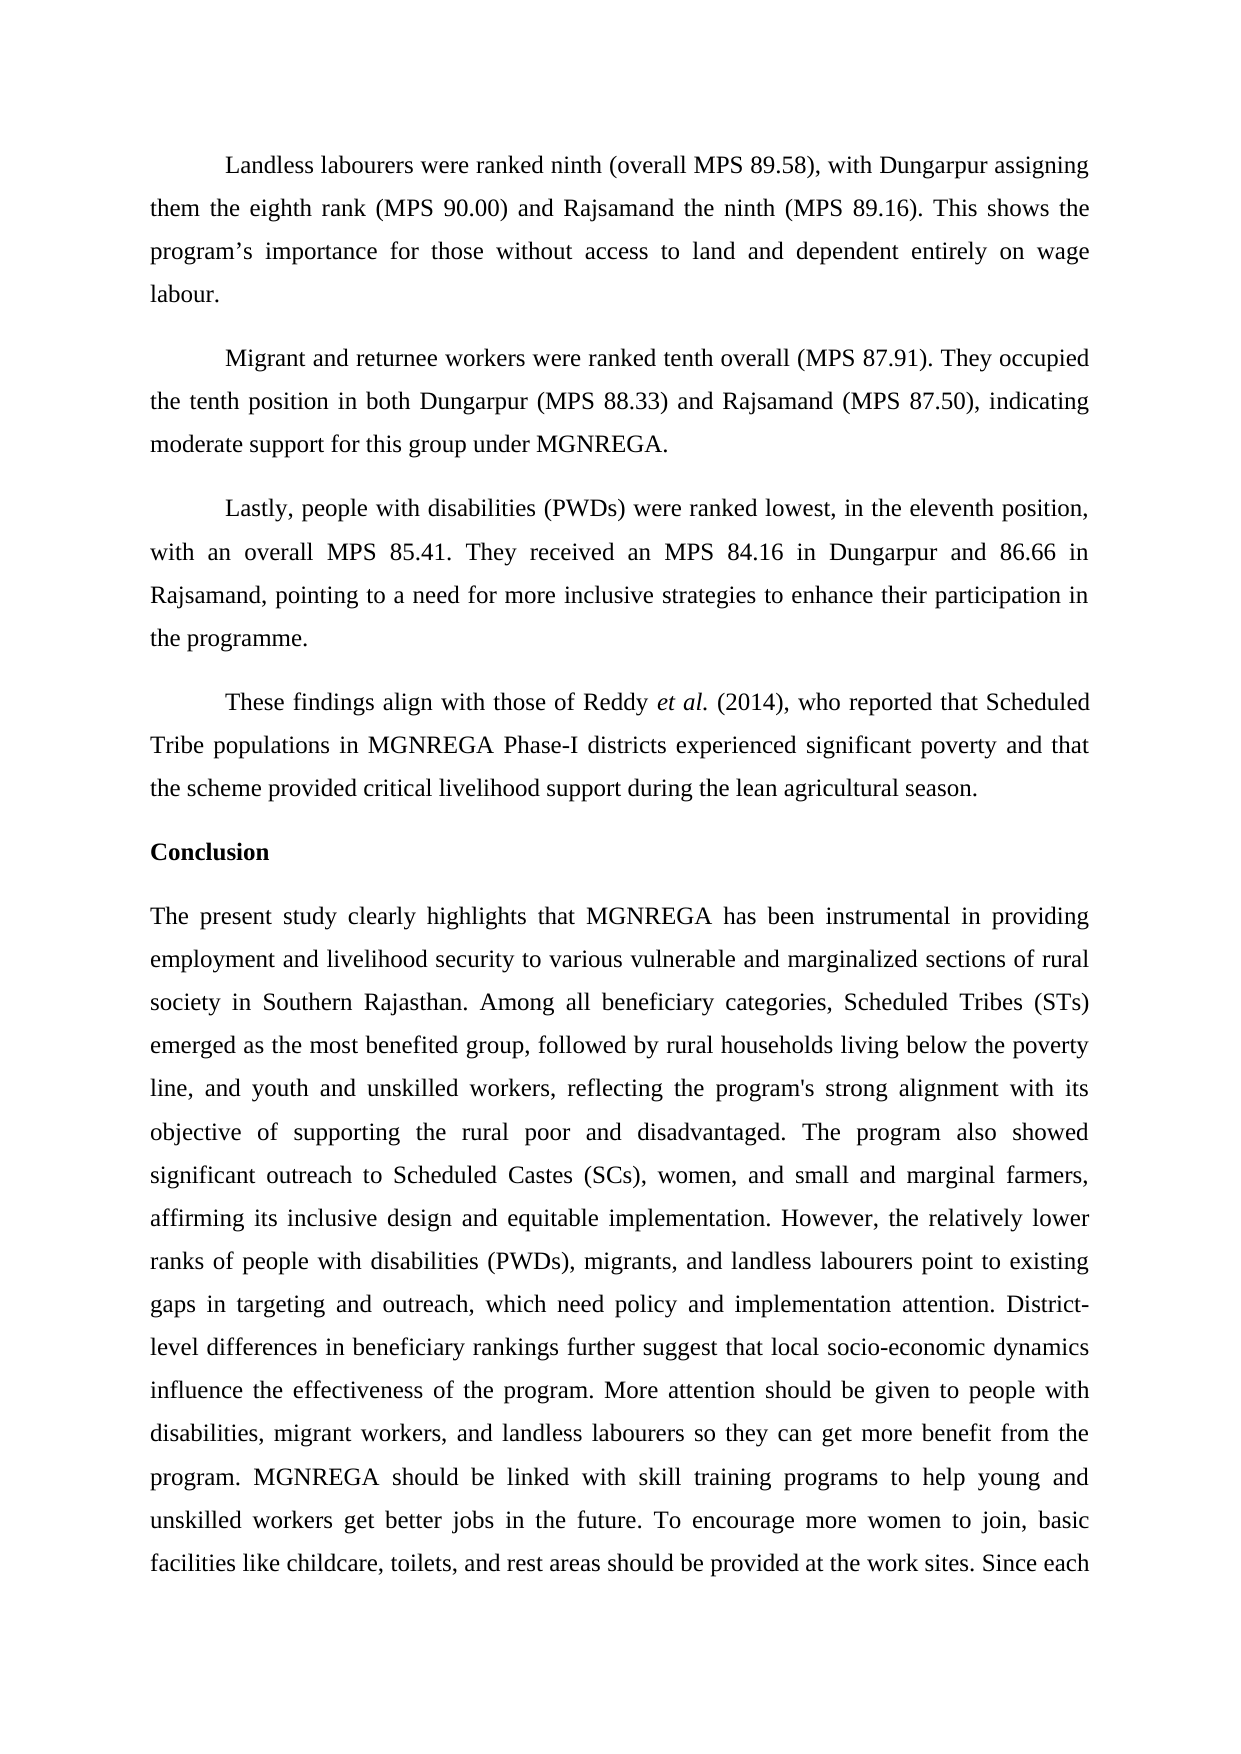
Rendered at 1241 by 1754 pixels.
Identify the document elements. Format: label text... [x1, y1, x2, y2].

text These findings align with those of Reddy et al. (2014), who reported that Scheduled Tribe populations in MGNREGA Phase-I districts experienced significant poverty and that the scheme provided critical livelihood support during the lean agricultural season. [150, 687, 1090, 802]
text Migrant and returnee workers were ranked tenth overall (MPS 87.91). They occupied the tenth position in both Dungarpur (MPS 88.33) and Rajsamand (MPS 87.50), indicating moderate support for this group under MGNREGA. [150, 343, 1090, 458]
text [150, 901, 1090, 1577]
text Lastly, people with disabilities (PWDs) were ranked lowest, in the eleventh position, with an overall MPS 85.41. They received an MPS 84.16 in Dungarpur and 86.66 in Rajsamand, pointing to a need for more inclusive strategies to enhance their participation in the programme. [150, 493, 1090, 652]
text Landless labourers were ranked ninth (overall MPS 89.58), with Dungarpur assigning them the eighth rank (MPS 90.00) and Rajsamand the ninth (MPS 89.16). This shows the program’s importance for those without access to land and dependent entirely on wage labour. [150, 150, 1090, 308]
text Conclusion [150, 837, 1090, 866]
